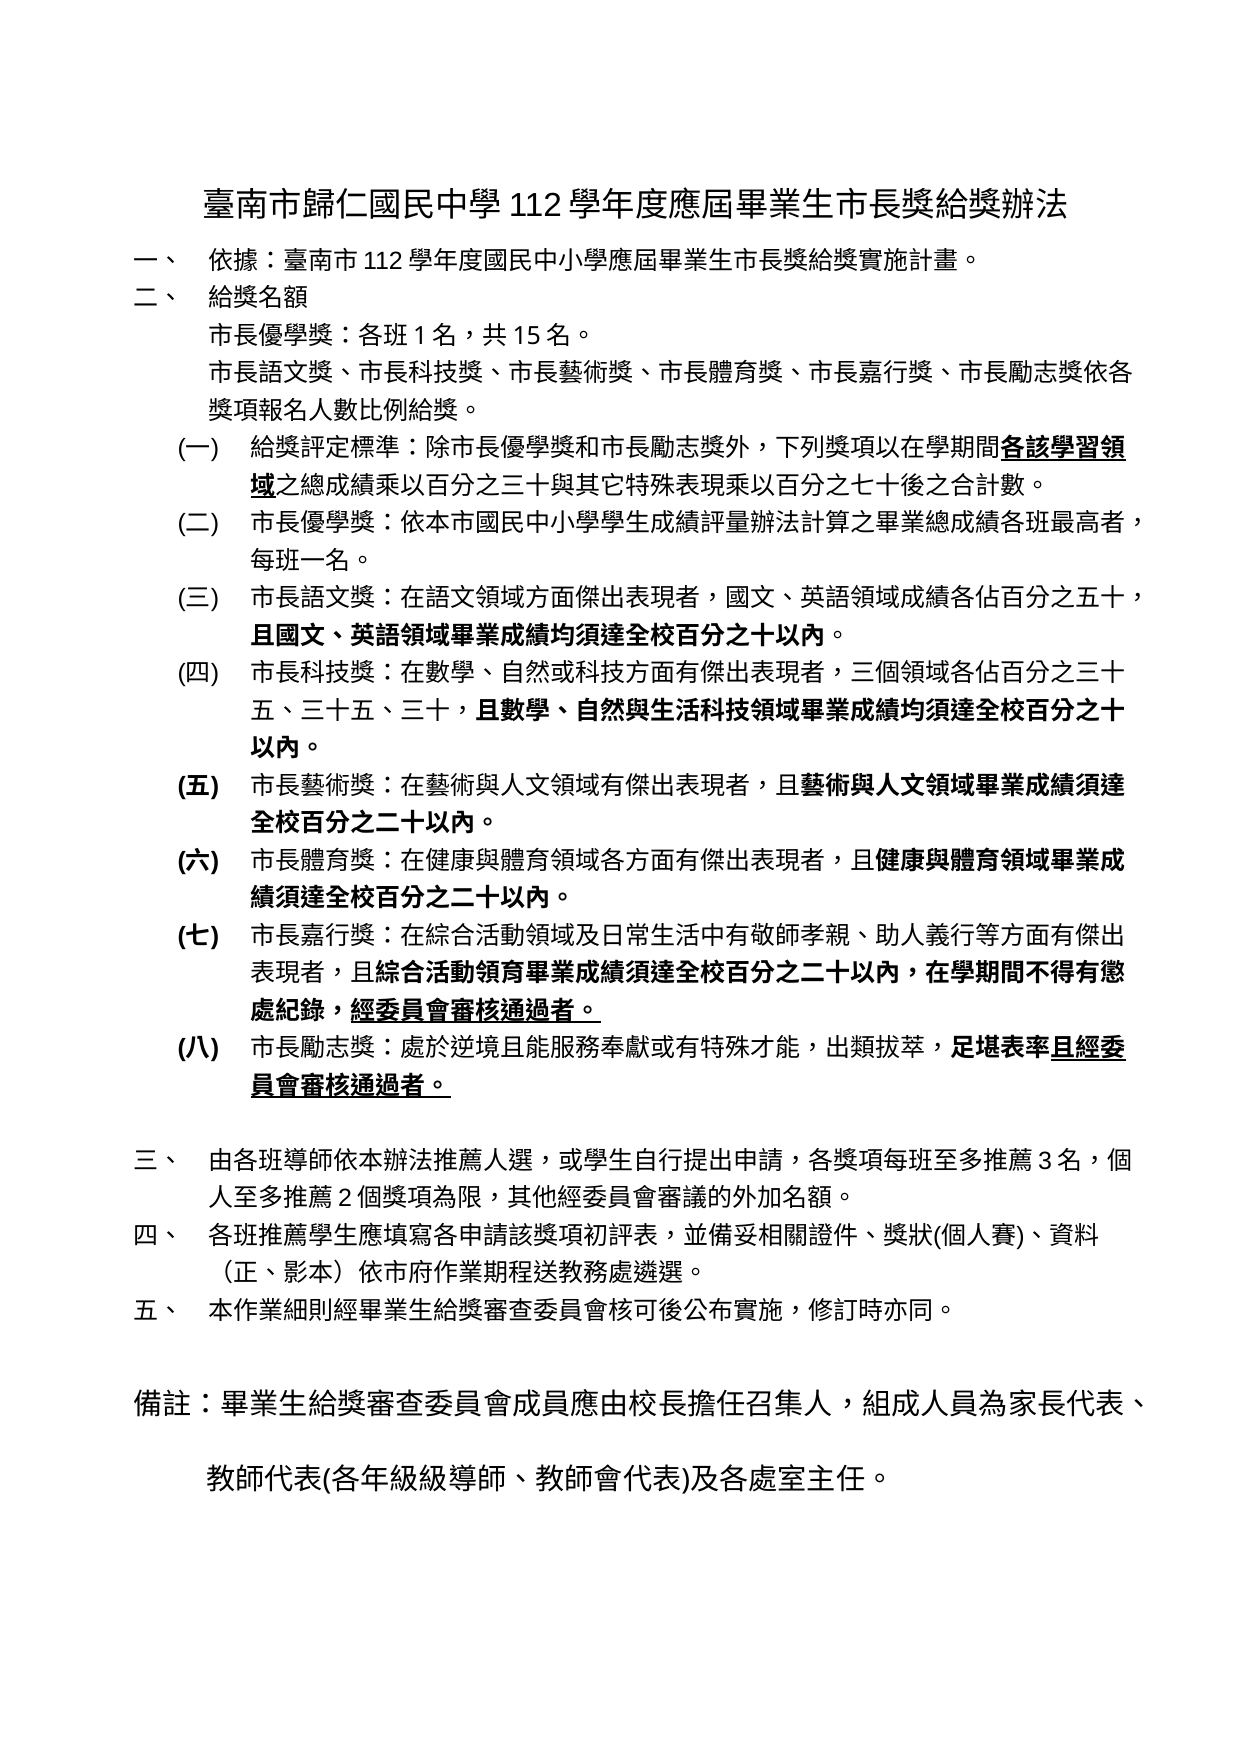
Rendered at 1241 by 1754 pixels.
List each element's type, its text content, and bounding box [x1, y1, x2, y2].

list 市長勵志獎：處於逆境且能服務奉獻或有特殊才能，出類拔萃，足堪表率且經委員會審核通過者。 [177, 1027, 1137, 1102]
list 依據：臺南市112學年度國民中小學應屆畢業生市長獎給獎實施計畫。 [133, 239, 1137, 277]
list 由各班導師依本辦法推薦人選，或學生自行提出申請，各獎項每班至多推薦3名，個人至多推薦2個獎項為限，其他經委員會審議的外加名額。 [133, 1139, 1137, 1214]
list 市長嘉行獎：在綜合活動領域及日常生活中有敬師孝親、助人義行等方面有傑出表現者，且綜合活動領育畢業成績須達全校百分之二十以內，在學期間不得有懲處紀錄，經委員會審核通過者。 [177, 914, 1137, 1027]
list 市長優學獎：依本市國民中小學學生成績評量辦法計算之畢業總成績各班最高者，每班一名。 [177, 502, 1137, 577]
list 市長語文獎、市長科技獎、市長藝術獎、市長體育獎、市長嘉行獎、市長勵志獎依各獎項報名人數比例給獎。 [208, 352, 1137, 427]
list 市長優學獎：各班1名，共15名。 [208, 314, 1137, 352]
text 備註：畢業生給獎審查委員會成員應由校長擔任召集人，組成人員為家長代表、教師代表(各年級級導師、教師會代表)及各處室主任。 [133, 1364, 1137, 1514]
list 市長科技獎：在數學、自然或科技方面有傑出表現者，三個領域各佔百分之三十五、三十五、三十，且數學、自然與生活科技領域畢業成績均須達全校百分之十以內。 [177, 652, 1137, 764]
list 本作業細則經畢業生給獎審查委員會核可後公布實施，修訂時亦同。 [133, 1289, 1137, 1327]
list 市長體育獎：在健康與體育領域各方面有傑出表現者，且健康與體育領域畢業成績須達全校百分之二十以內。 [177, 839, 1137, 914]
list 各班推薦學生應填寫各申請該獎項初評表，並備妥相關證件、獎狀(個人賽)、資料（正、影本）依市府作業期程送教務處遴選。 [133, 1214, 1137, 1289]
list 市長藝術獎：在藝術與人文領域有傑出表現者，且藝術與人文領域畢業成績須達全校百分之二十以內。 [177, 764, 1137, 839]
text 臺南市歸仁國民中學112學年度應屆畢業生市長獎給獎辦法 [133, 164, 1137, 239]
list 市長語文獎：在語文領域方面傑出表現者，國文、英語領域成績各佔百分之五十，且國文、英語領域畢業成績均須達全校百分之十以內。 [177, 577, 1137, 652]
list 給獎評定標準：除市長優學獎和市長勵志獎外，下列獎項以在學期間各該學習領域之總成績乘以百分之三十與其它特殊表現乘以百分之七十後之合計數。 [177, 427, 1137, 502]
list 給獎名額 [133, 277, 1137, 314]
